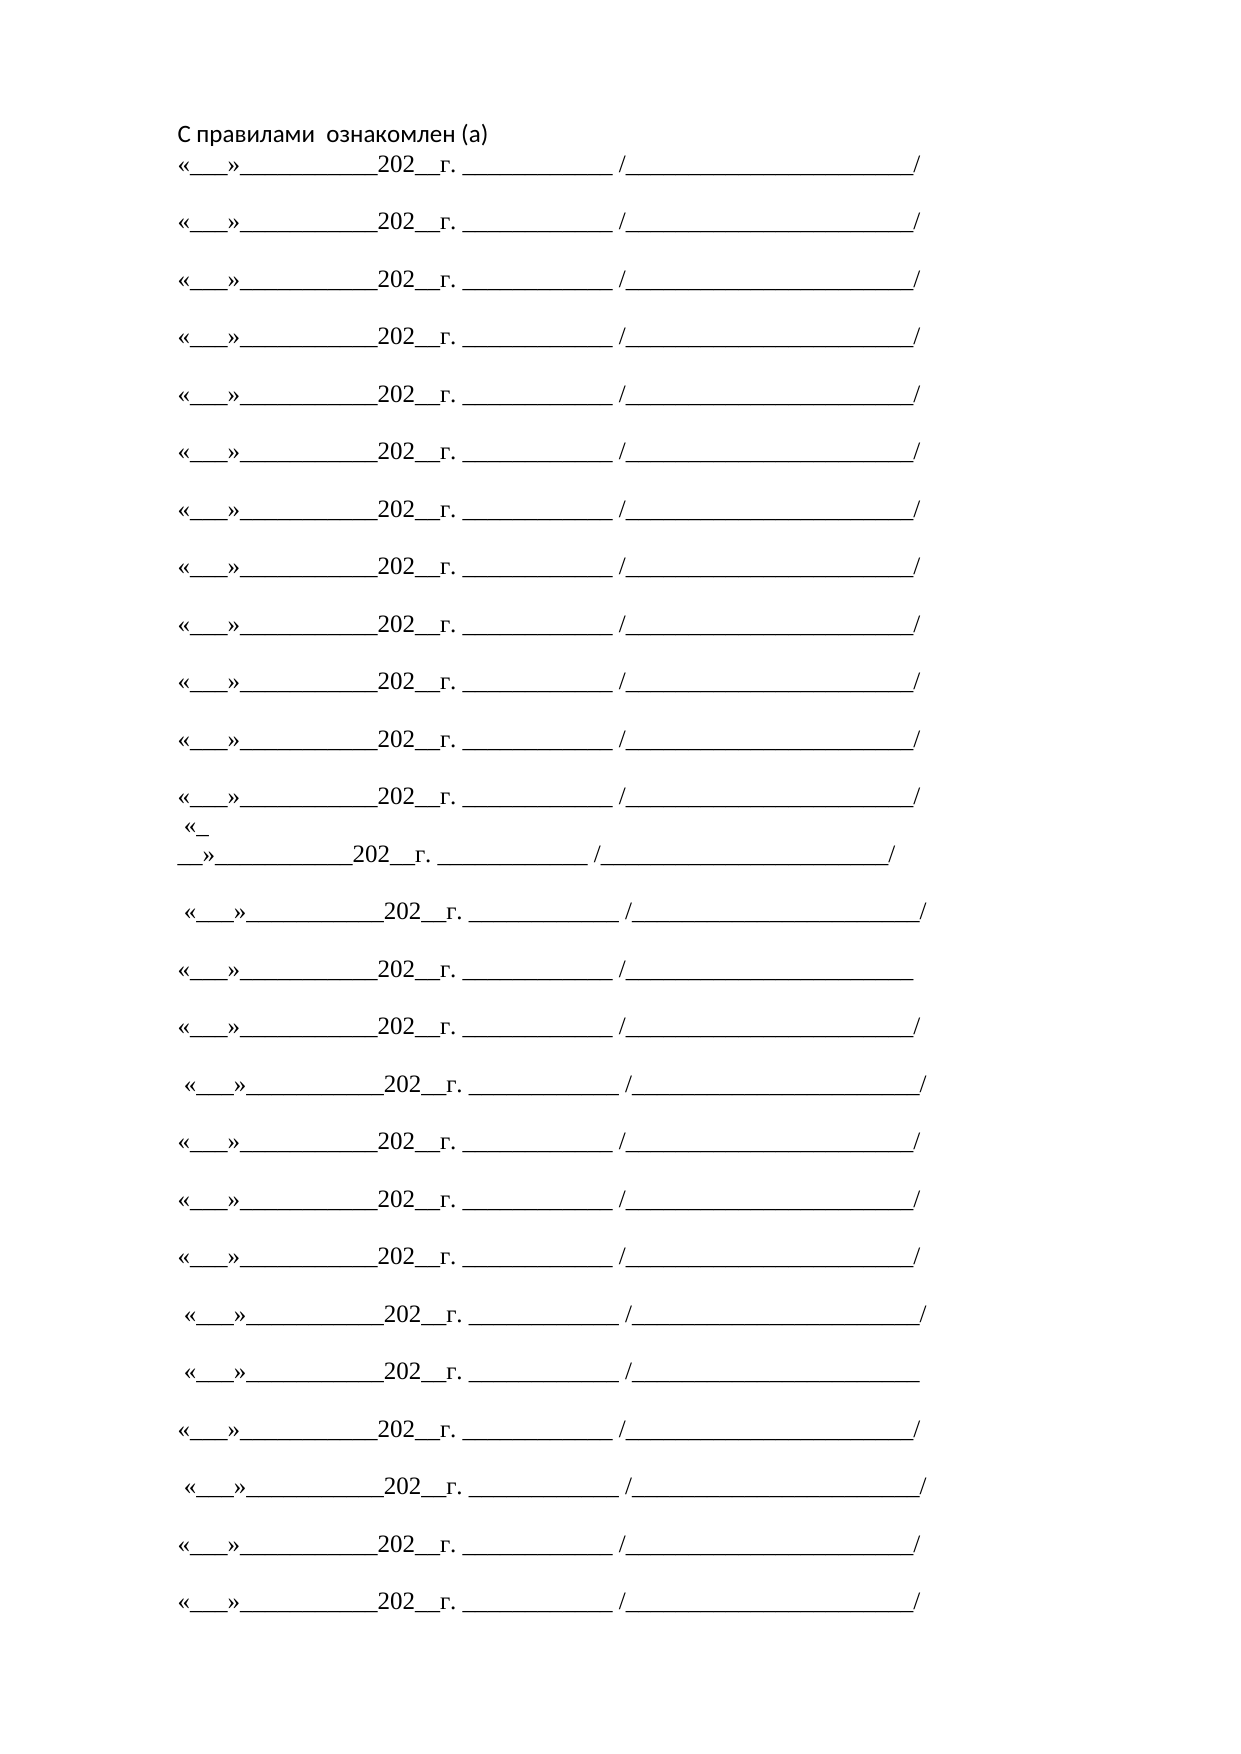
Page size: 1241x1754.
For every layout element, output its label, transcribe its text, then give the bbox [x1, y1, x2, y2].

text С правилами ознакомлен (а) «___»___________202__г. ____________ /_______________________/ [177, 118, 1152, 177]
text «___»___________202__г. ____________ /_______________________/ [177, 1184, 1152, 1212]
text «___»___________202__г. ____________ /_______________________ [177, 1356, 1152, 1385]
text «___»___________202__г. ____________ /_______________________/ [177, 379, 1152, 407]
text «___»___________202__г. ____________ /_______________________/ [177, 264, 1152, 292]
text «___»___________202__г. ____________ /_______________________/ [177, 666, 1152, 695]
text «___»___________202__г. ____________ /_______________________/ [177, 1069, 1152, 1097]
text «___»___________202__г. ____________ /_______________________/ [177, 781, 1152, 810]
text «___»___________202__г. ____________ /_______________________/ [177, 1529, 1152, 1557]
text «_ [177, 810, 1152, 839]
text «___»___________202__г. ____________ /_______________________/ [177, 609, 1152, 637]
text «___»___________202__г. ____________ /_______________________/ [177, 1586, 1152, 1615]
text «___»___________202__г. ____________ /_______________________/ [177, 1471, 1152, 1500]
text «___»___________202__г. ____________ /_______________________/ [177, 1414, 1152, 1442]
text «___»___________202__г. ____________ /_______________________/ [177, 1011, 1152, 1040]
text «___»___________202__г. ____________ /_______________________/ [177, 1299, 1152, 1327]
text «___»___________202__г. ____________ /_______________________/ [177, 551, 1152, 580]
text «___»___________202__г. ____________ /_______________________/ [177, 206, 1152, 235]
text «___»___________202__г. ____________ /_______________________/ [177, 1241, 1152, 1270]
text __»___________202__г. ____________ /_______________________/ [177, 839, 1152, 867]
text «___»___________202__г. ____________ /_______________________/ [177, 724, 1152, 752]
text «___»___________202__г. ____________ /_______________________/ [177, 1126, 1152, 1155]
text «___»___________202__г. ____________ /_______________________/ [177, 494, 1152, 522]
text «___»___________202__г. ____________ /_______________________ [177, 954, 1152, 982]
text «___»___________202__г. ____________ /_______________________/ [177, 321, 1152, 350]
text «___»___________202__г. ____________ /_______________________/ [177, 436, 1152, 465]
text «___»___________202__г. ____________ /_______________________/ [177, 896, 1152, 925]
